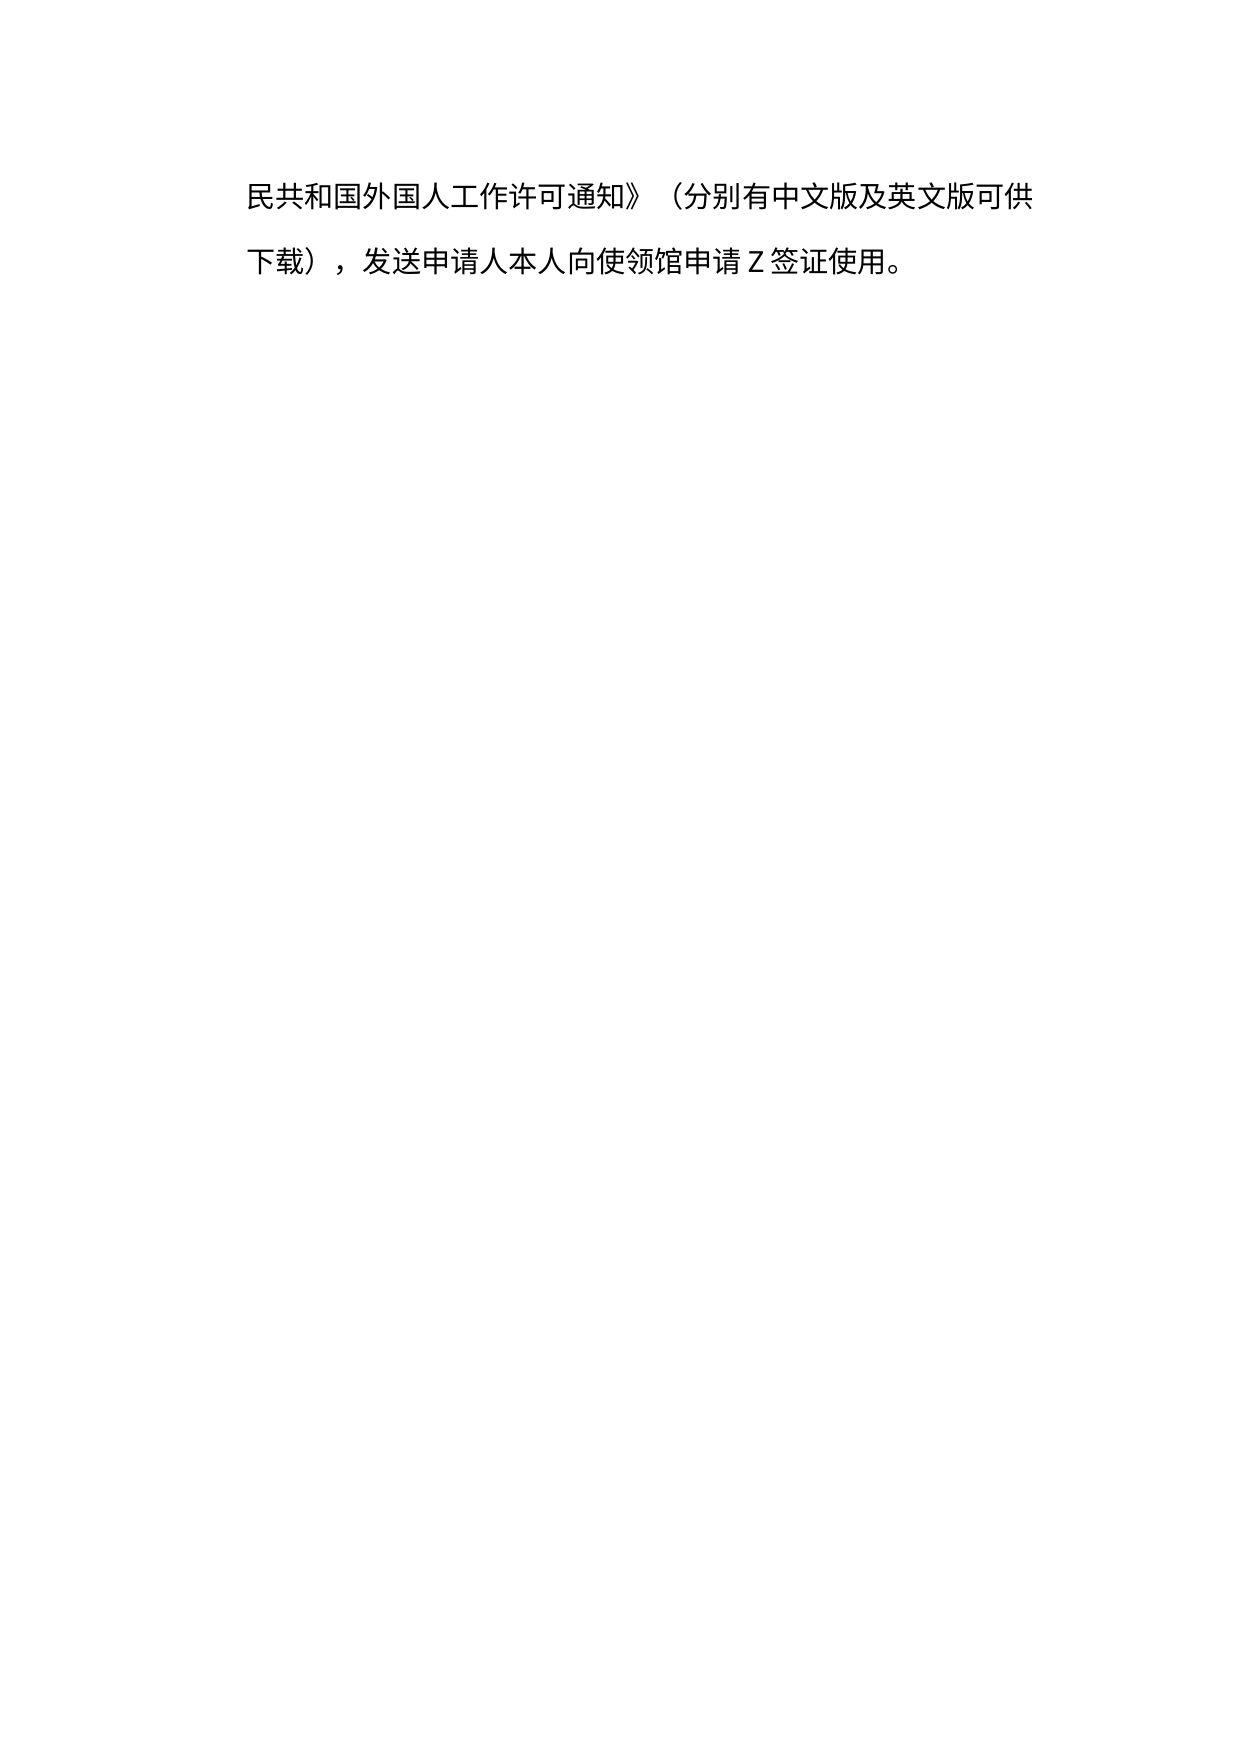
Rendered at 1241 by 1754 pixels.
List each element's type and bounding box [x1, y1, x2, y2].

text [187, 162, 1053, 292]
